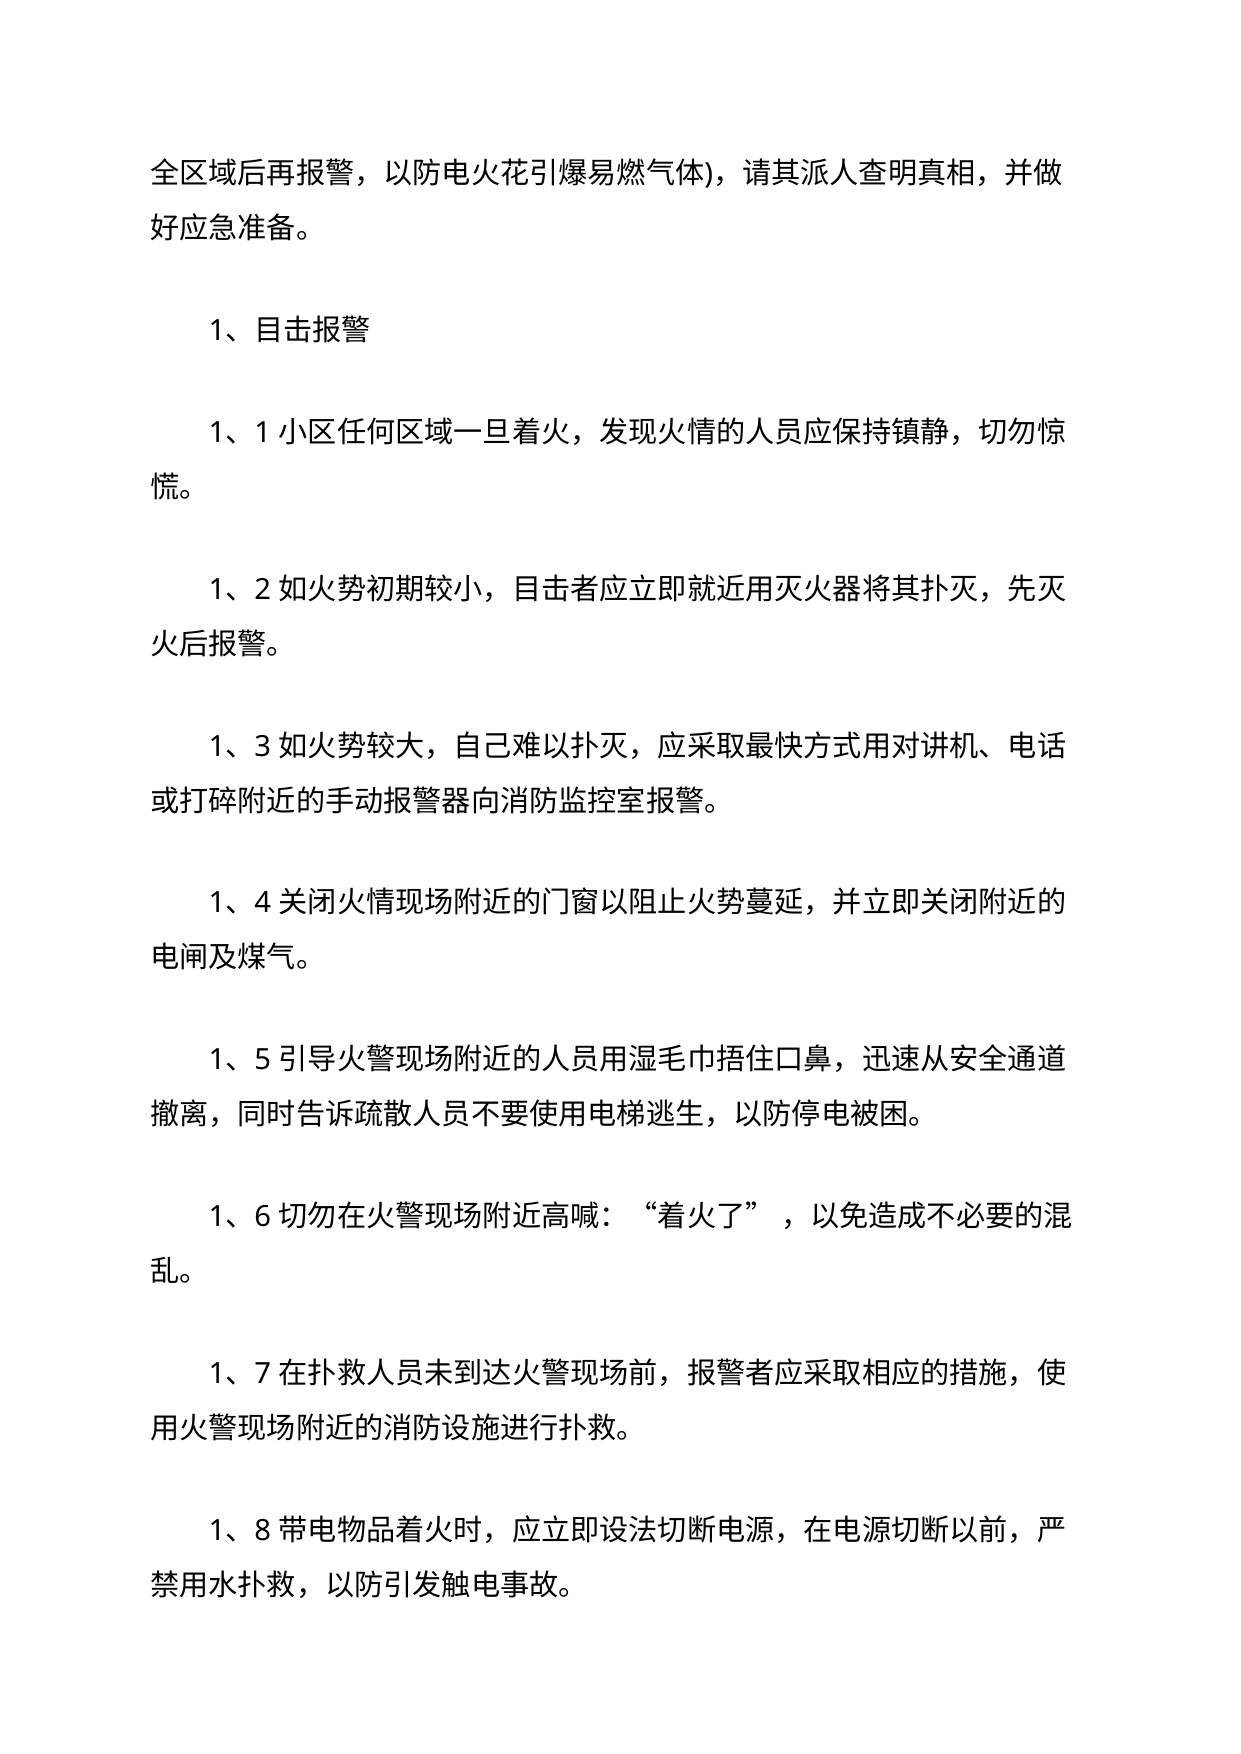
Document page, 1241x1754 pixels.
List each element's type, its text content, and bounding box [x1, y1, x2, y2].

text 1、6 切勿在火警现场附近高喊：“着火了” ，以免造成不必要的混乱。 [150, 1193, 1090, 1290]
text 1、5 引导火警现场附近的人员用湿毛巾捂住口鼻，迅速从安全通道撤离，同时告诉疏散人员不要使用电梯逃生，以防停电被困。 [150, 1036, 1090, 1133]
text 1、3 如火势较大，自己难以扑灭，应采取最快方式用对讲机、电话或打碎附近的手动报警器向消防监控室报警。 [150, 722, 1090, 819]
text 1、7 在扑救人员未到达火警现场前，报警者应采取相应的措施，使用火警现场附近的消防设施进行扑救。 [150, 1349, 1090, 1447]
text 1、1 小区任何区域一旦着火，发现火情的人员应保持镇静，切勿惊慌。 [150, 409, 1090, 506]
text 1、目击报警 [150, 307, 1090, 349]
text 1、4 关闭火情现场附近的门窗以阻止火势蔓延，并立即关闭附近的电闸及煤气。 [150, 879, 1090, 976]
text 1、2 如火势初期较小，目击者应立即就近用灭火器将其扑灭，先灭火后报警。 [150, 566, 1090, 663]
text 1、8 带电物品着火时，应立即设法切断电源，在电源切断以前，严禁用水扑救，以防引发触电事故。 [150, 1506, 1090, 1603]
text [150, 150, 1090, 247]
